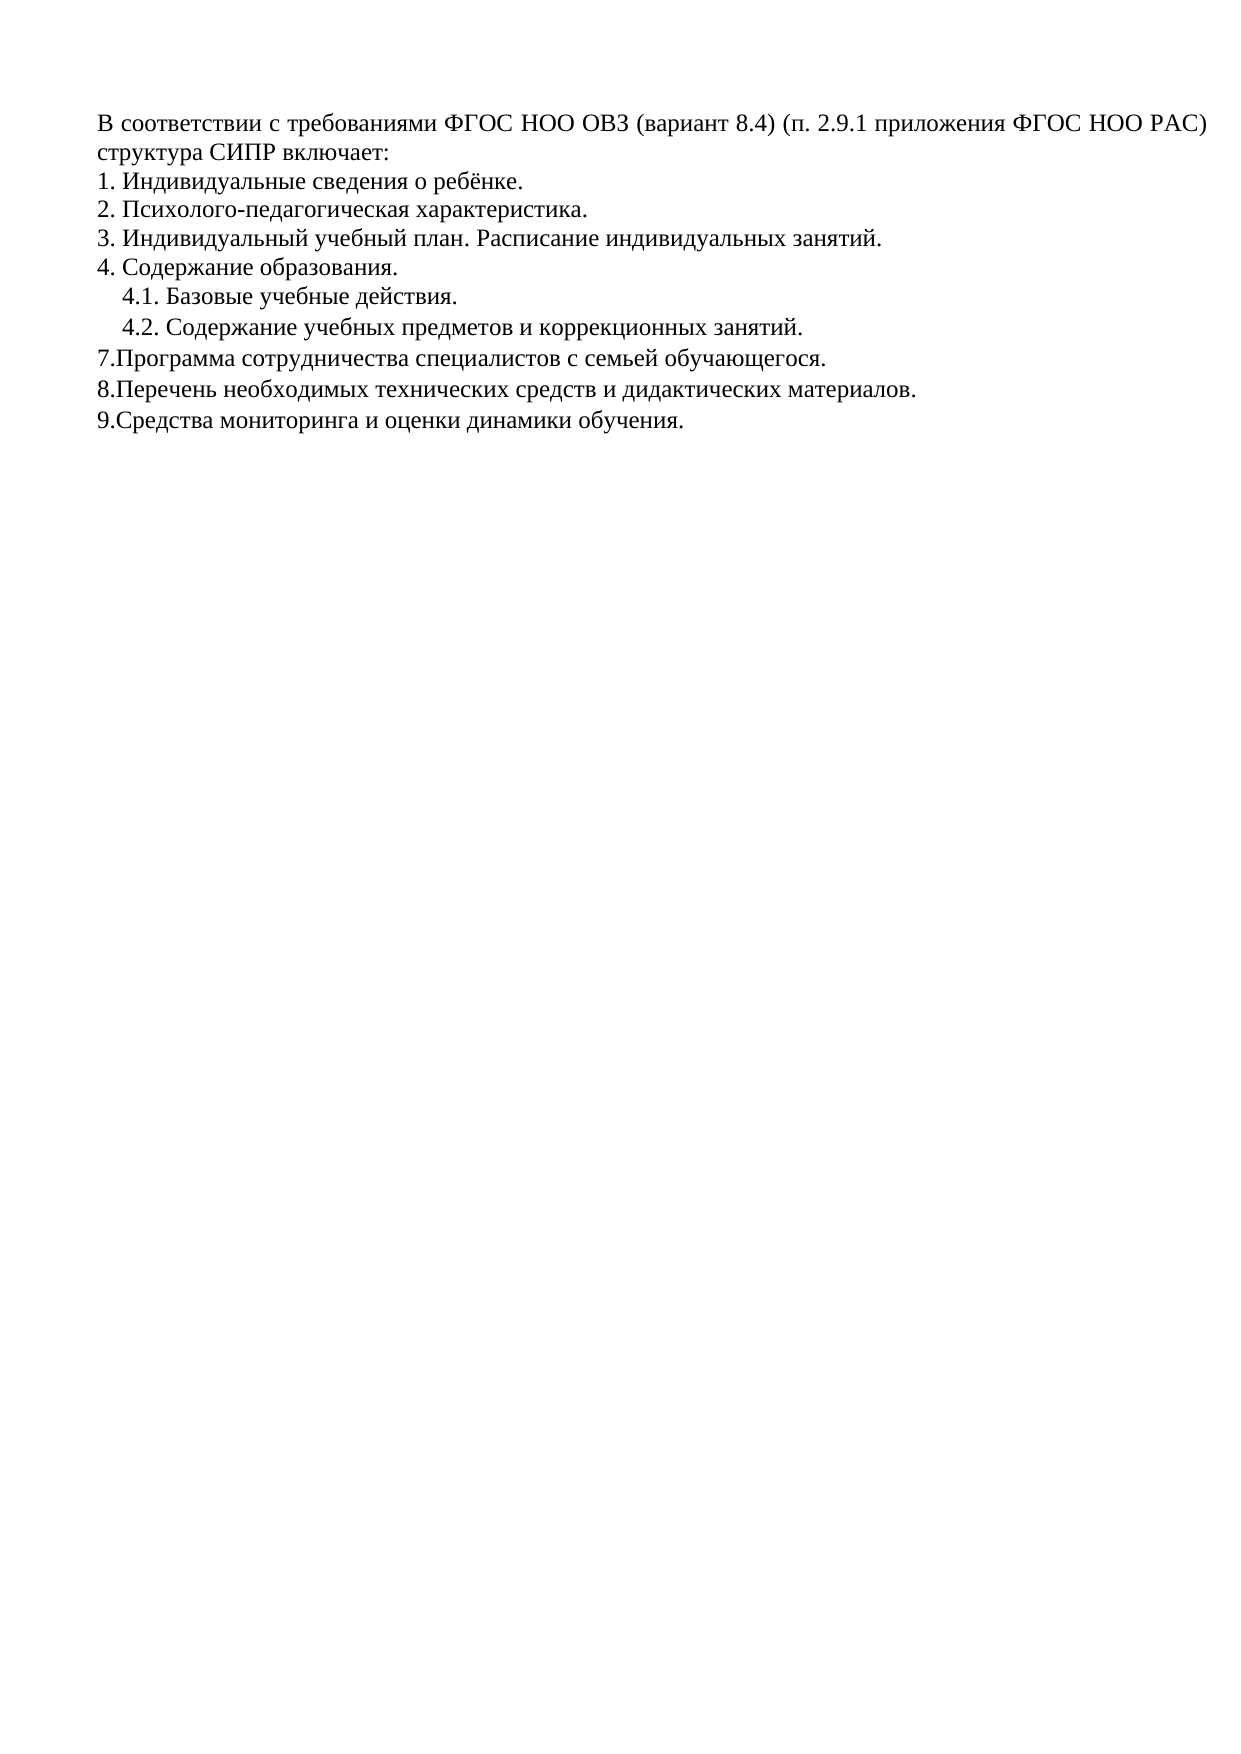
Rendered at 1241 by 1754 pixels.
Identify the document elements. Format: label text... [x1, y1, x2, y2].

list 2. Психолого-педагогическая характеристика. [97, 194, 1207, 223]
text 9.Средства мониторинга и оценки динамики обучения. [23, 405, 1207, 434]
text В соответствии с требованиями ФГОС НОО ОВЗ (вариант 8.4) (п. 2.9.1 приложения ФГОС НОО РАС) структура СИПР включает: [97, 108, 1207, 166]
list 3. Индивидуальный учебный план. Расписание индивидуальных занятий. [97, 223, 1207, 252]
text 4.2. Содержание учебных предметов и коррекционных занятий. [23, 312, 1207, 341]
text 7.Программа сотрудничества специалистов с семьей обучающегося. [23, 343, 1207, 372]
text 8.Перечень необходимых технических средств и дидактических материалов. [23, 374, 1207, 403]
text 4.1. Базовые учебные действия. [23, 281, 1207, 309]
text 1. Индивидуальные сведения о ребёнке. [97, 166, 1207, 194]
list 4. Содержание образования. [97, 252, 1207, 281]
